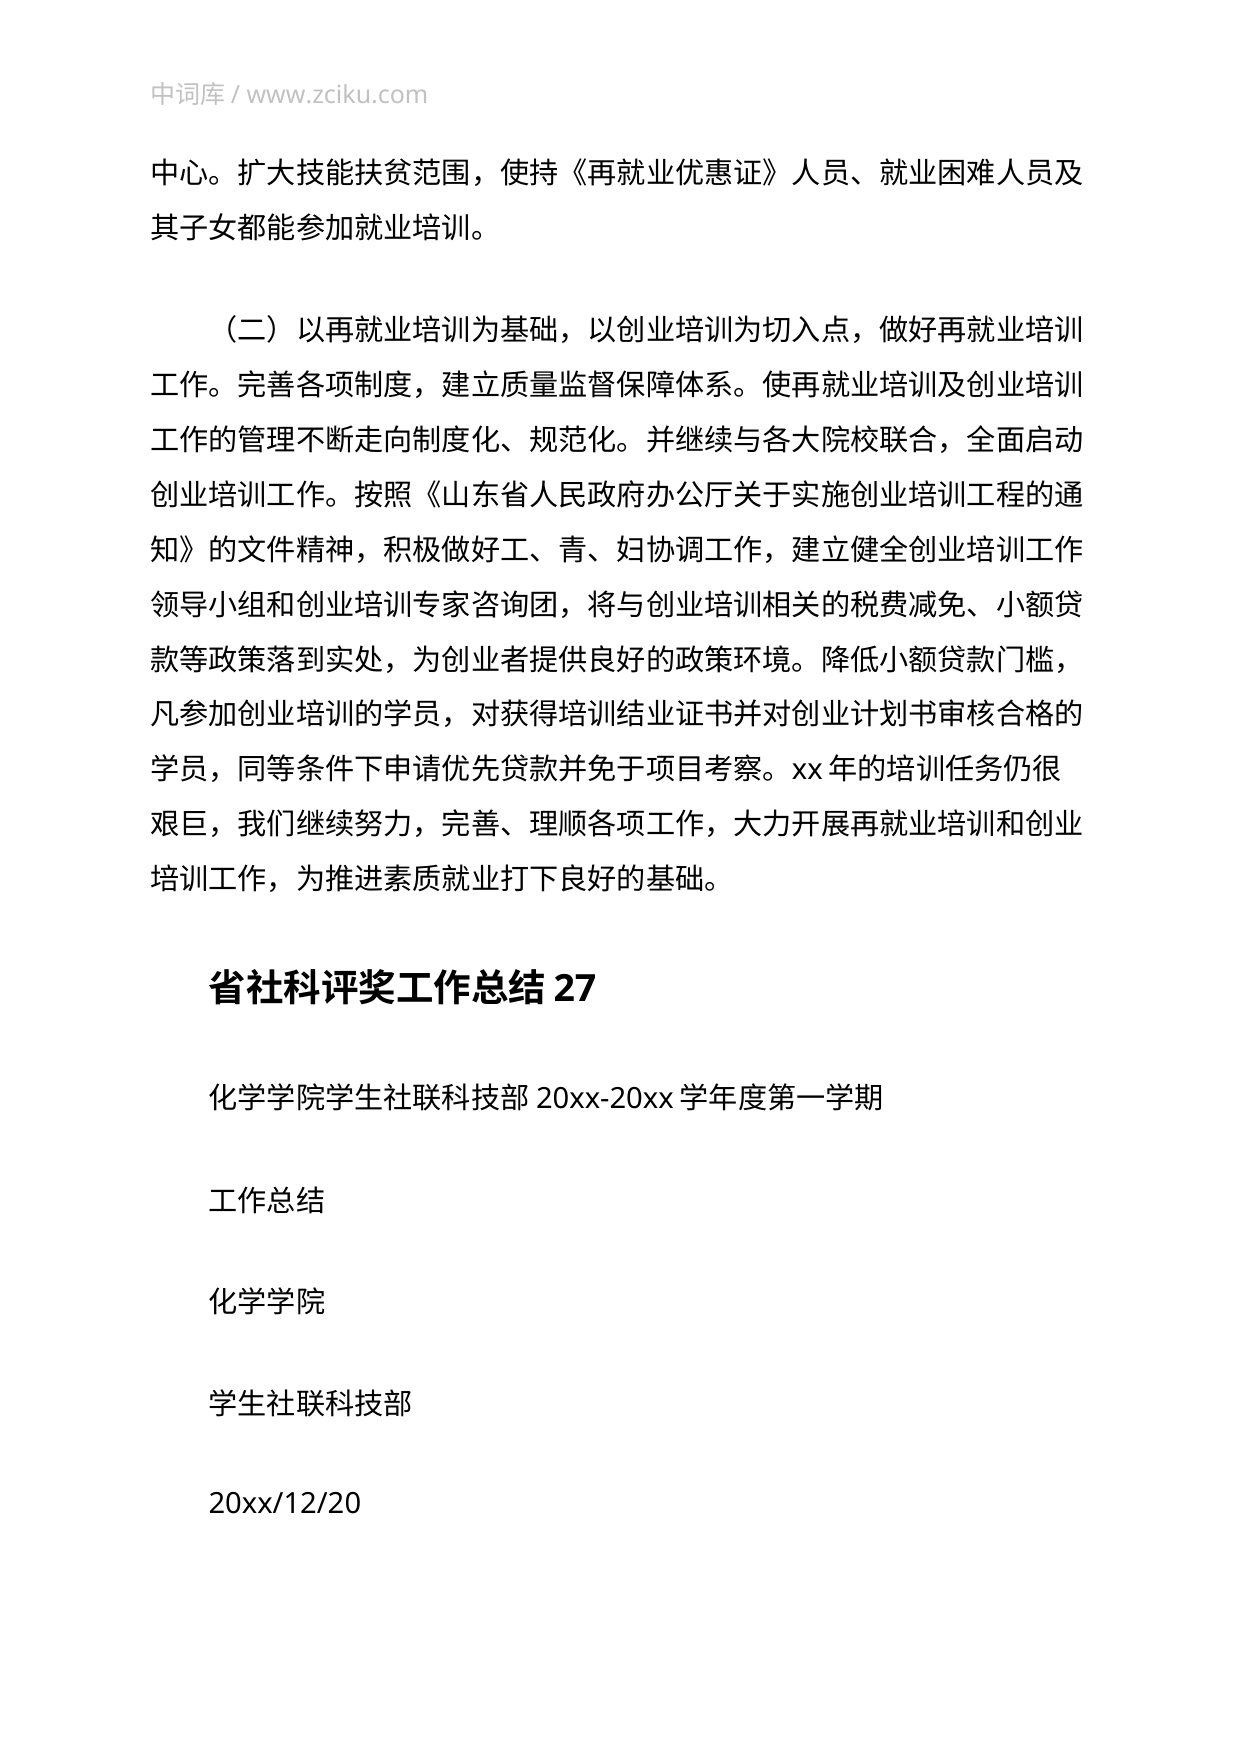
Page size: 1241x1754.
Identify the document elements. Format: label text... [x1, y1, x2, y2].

text 化学学院学生社联科技部 20xx-20xx学年度第一学期 [150, 1075, 1090, 1117]
text （二）以再就业培训为基础，以创业培训为切入点，做好再就业培训工作。完善各项制度，建立质量监督保障体系。使再就业培训及创业培训工作的管理不断走向制度化、规范化。并继续与各大院校联合，全面启动创业培训工作。按照《山东省人民政府办公厅关于实施创业培训工程的通知》的文件精神，积极做好工、青、妇协调工作，建立健全创业培训工作领导小组和创业培训专家咨询团，将与创业培训相关的税费减免、小额贷款等政策落到实处，为创业者提供良好的政策环境。降低小额贷款门槛，凡参加创业培训的学员，对获得培训结业证书并对创业计划书审核合格的学员，同等条件下申请优先贷款并免于项目考察。xx年的培训任务仍很艰巨，我们继续努力，完善、理顺各项工作，大力开展再就业培训和创业培训工作，为推进素质就业打下良好的基础。 [150, 307, 1090, 898]
text 20xx/12/20 [150, 1482, 1090, 1522]
text 工作总结 [150, 1177, 1090, 1219]
text 省社科评奖工作总结27 [150, 957, 1090, 1012]
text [150, 150, 1090, 247]
text 学生社联科技部 [150, 1381, 1090, 1423]
text 化学学院 [150, 1279, 1090, 1321]
